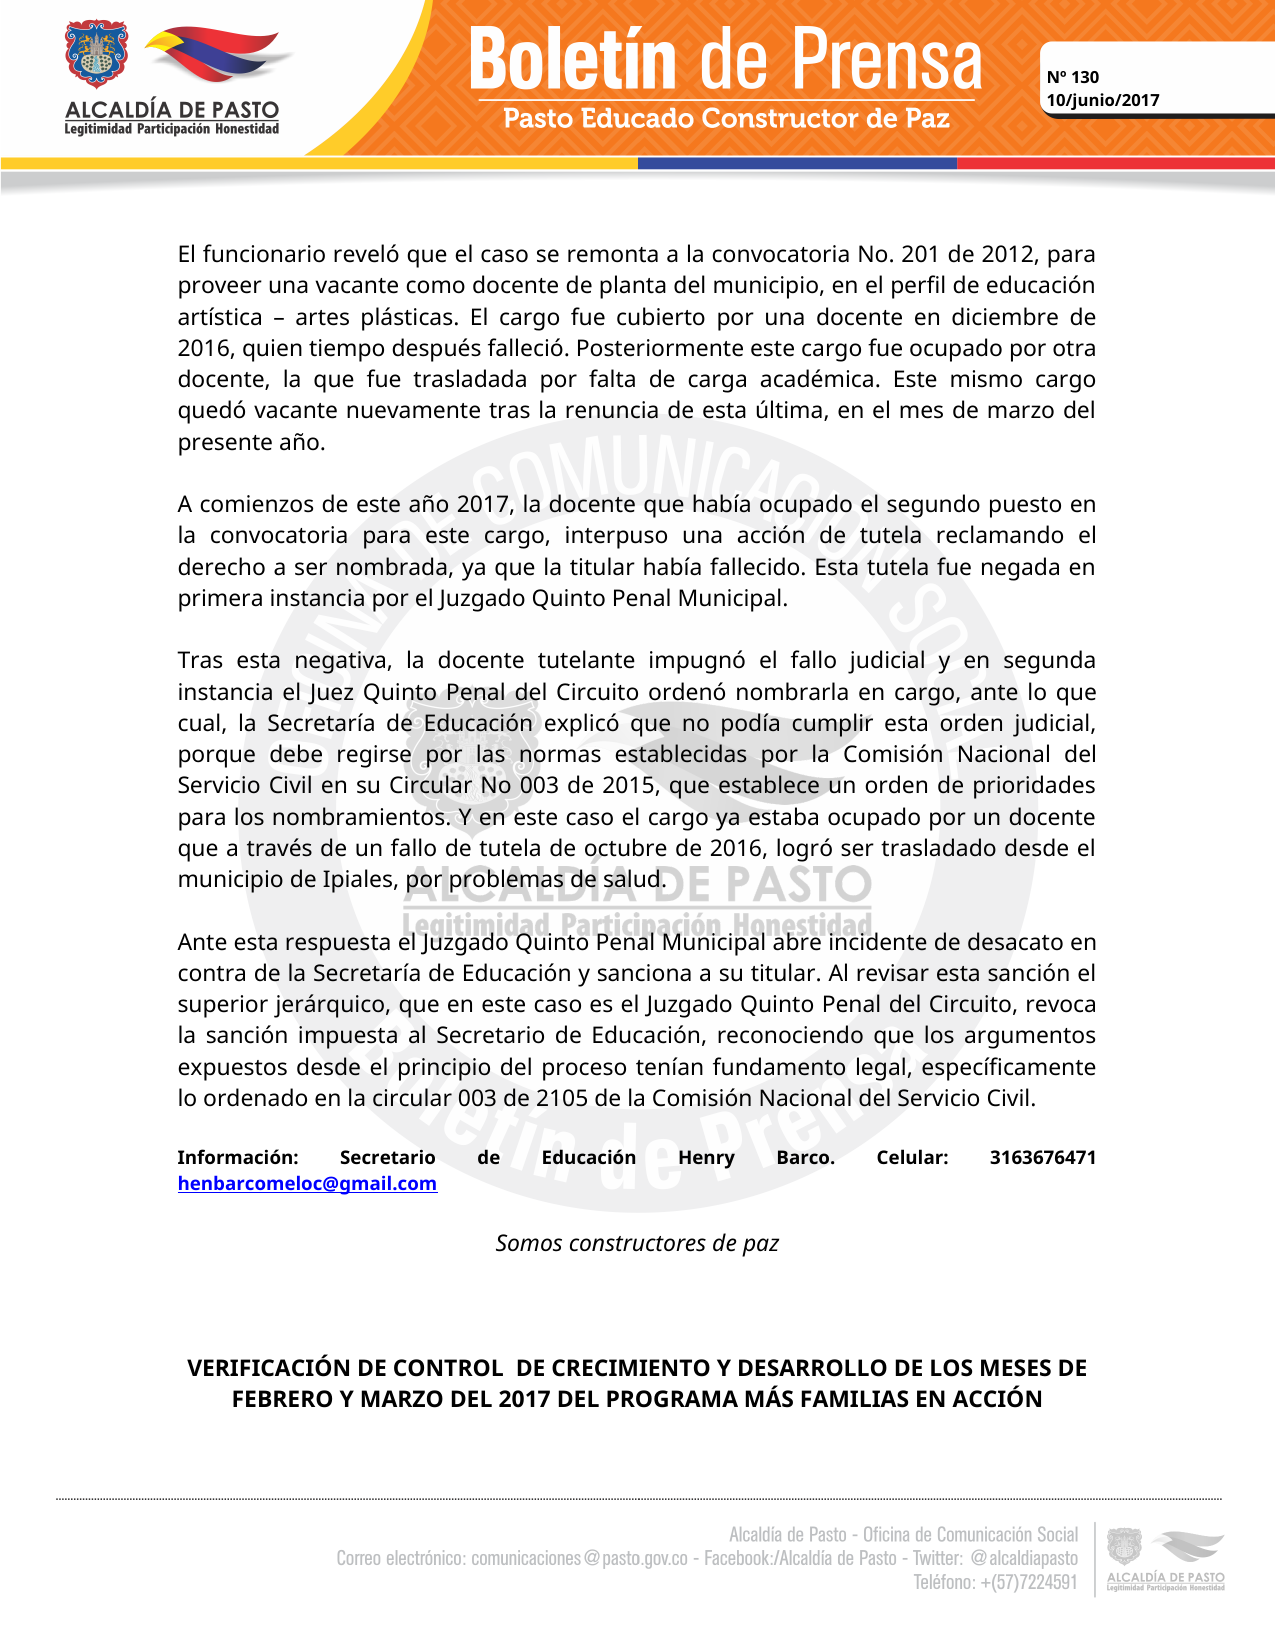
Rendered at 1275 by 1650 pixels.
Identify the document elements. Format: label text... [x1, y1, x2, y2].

text Ante esta respuesta el Juzgado Quinto Penal Municipal abre incidente de desacato en contra de la Secretaría de Educación y sanciona a su titular. Al revisar esta sanción el superior jerárquico, que en este caso es el Juzgado Quinto Penal del Circuito, revoca la sanción impuesta al Secretario de Educación, reconociendo que los argumentos expuestos desde el principio del proceso tenían fundamento legal, específicamente lo ordenado en la circular 003 de 2105 de la Comisión Nacional del Servicio Civil. [177, 926, 1098, 1113]
text VERIFICACIÓN DE CONTROL DE CRECIMIENTO Y DESARROLLO DE LOS MESES DE FEBRERO Y MARZO DEL 2017 DEL PROGRAMA MÁS FAMILIAS EN ACCIÓN [177, 1352, 1098, 1414]
picture [0, 0, 1275, 1638]
text Somos constructores de paz [177, 1227, 1098, 1258]
text A comienzos de este año 2017, la docente que había ocupado el segundo puesto en la convocatoria para este cargo, interpuso una acción de tutela reclamando el derecho a ser nombrada, ya que la titular había fallecido. Esta tutela fue negada en primera instancia por el Juzgado Quinto Penal Municipal. [177, 488, 1098, 613]
text El funcionario reveló que el caso se remonta a la convocatoria No. 201 de 2012, para proveer una vacante como docente de planta del municipio, en el perfil de educación artística – artes plásticas. El cargo fue cubierto por una docente en diciembre de 2016, quien tiempo después falleció. Posteriormente este cargo fue ocupado por otra docente, la que fue trasladada por falta de carga académica. Este mismo cargo quedó vacante nuevamente tras la renuncia de esta última, en el mes de marzo del presente año. [177, 238, 1098, 457]
text Tras esta negativa, la docente tutelante impugnó el fallo judicial y en segunda instancia el Juez Quinto Penal del Circuito ordenó nombrarla en cargo, ante lo que cual, la Secretaría de Educación explicó que no podía cumplir esta orden judicial, porque debe regirse por las normas establecidas por la Comisión Nacional del Servicio Civil en su Circular No 003 de 2015, que establece un orden de prioridades para los nombramientos. Y en este caso el cargo ya estaba ocupado por un docente que a través de un fallo de tutela de octubre de 2016, logró ser trasladado desde el municipio de Ipiales, por problemas de salud. [177, 644, 1098, 894]
text Información: Secretario de Educación Henry Barco. Celular: 3163676471 henbarcomeloc@gmail.com [177, 1144, 1098, 1195]
